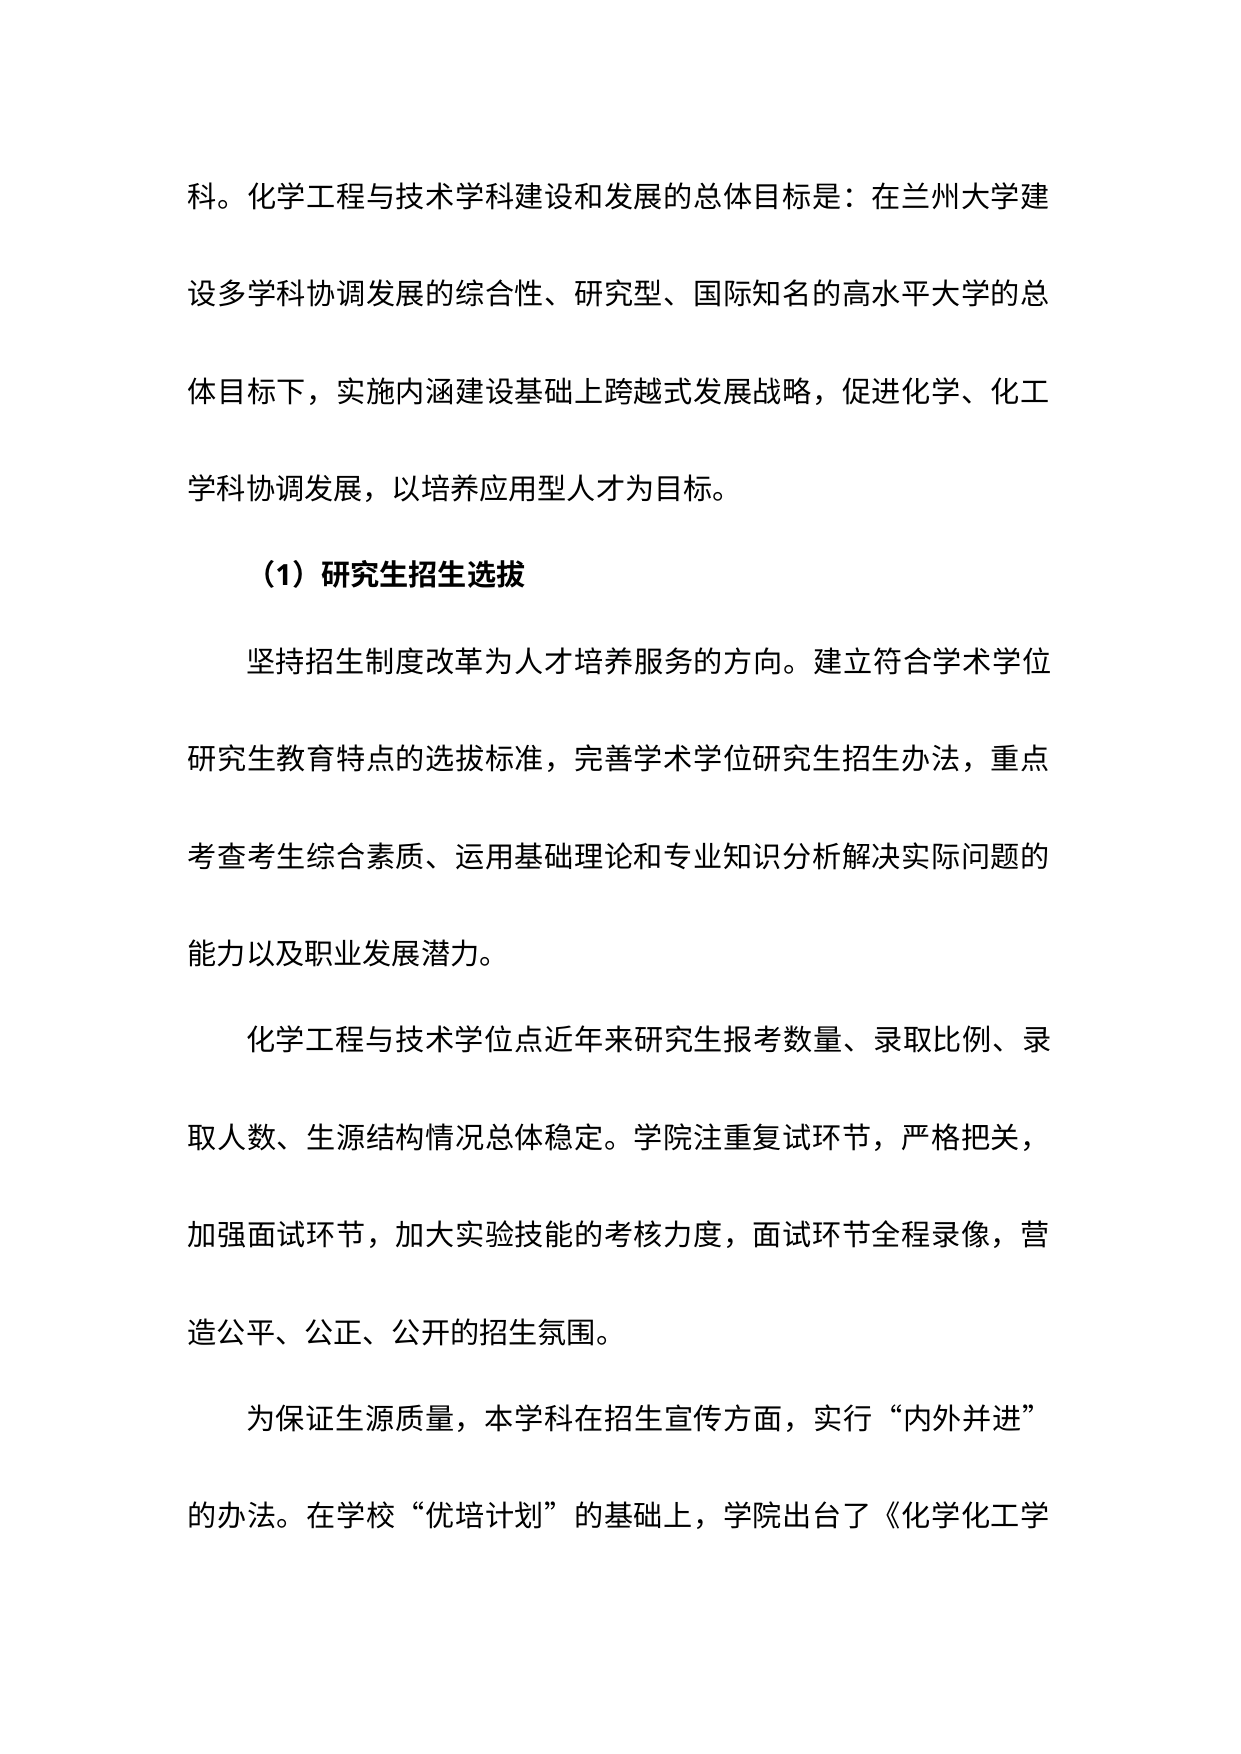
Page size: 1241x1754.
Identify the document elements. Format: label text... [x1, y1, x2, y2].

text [187, 1384, 1053, 1547]
text 化学工程与技术学位点近年来研究生报考数量、录取比例、录取人数、生源结构情况总体稳定。学院注重复试环节，严格把关，加强面试环节，加大实验技能的考核力度，面试环节全程录像，营造公平、公正、公开的招生氛围。 [187, 1005, 1053, 1363]
text （1）研究生招生选拔 [187, 541, 1053, 606]
text 坚持招生制度改革为人才培养服务的方向。建立符合学术学位研究生教育特点的选拔标准，完善学术学位研究生招生办法，重点考查考生综合素质、运用基础理论和专业知识分析解决实际问题的能力以及职业发展潜力。 [187, 627, 1053, 984]
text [187, 162, 1053, 519]
